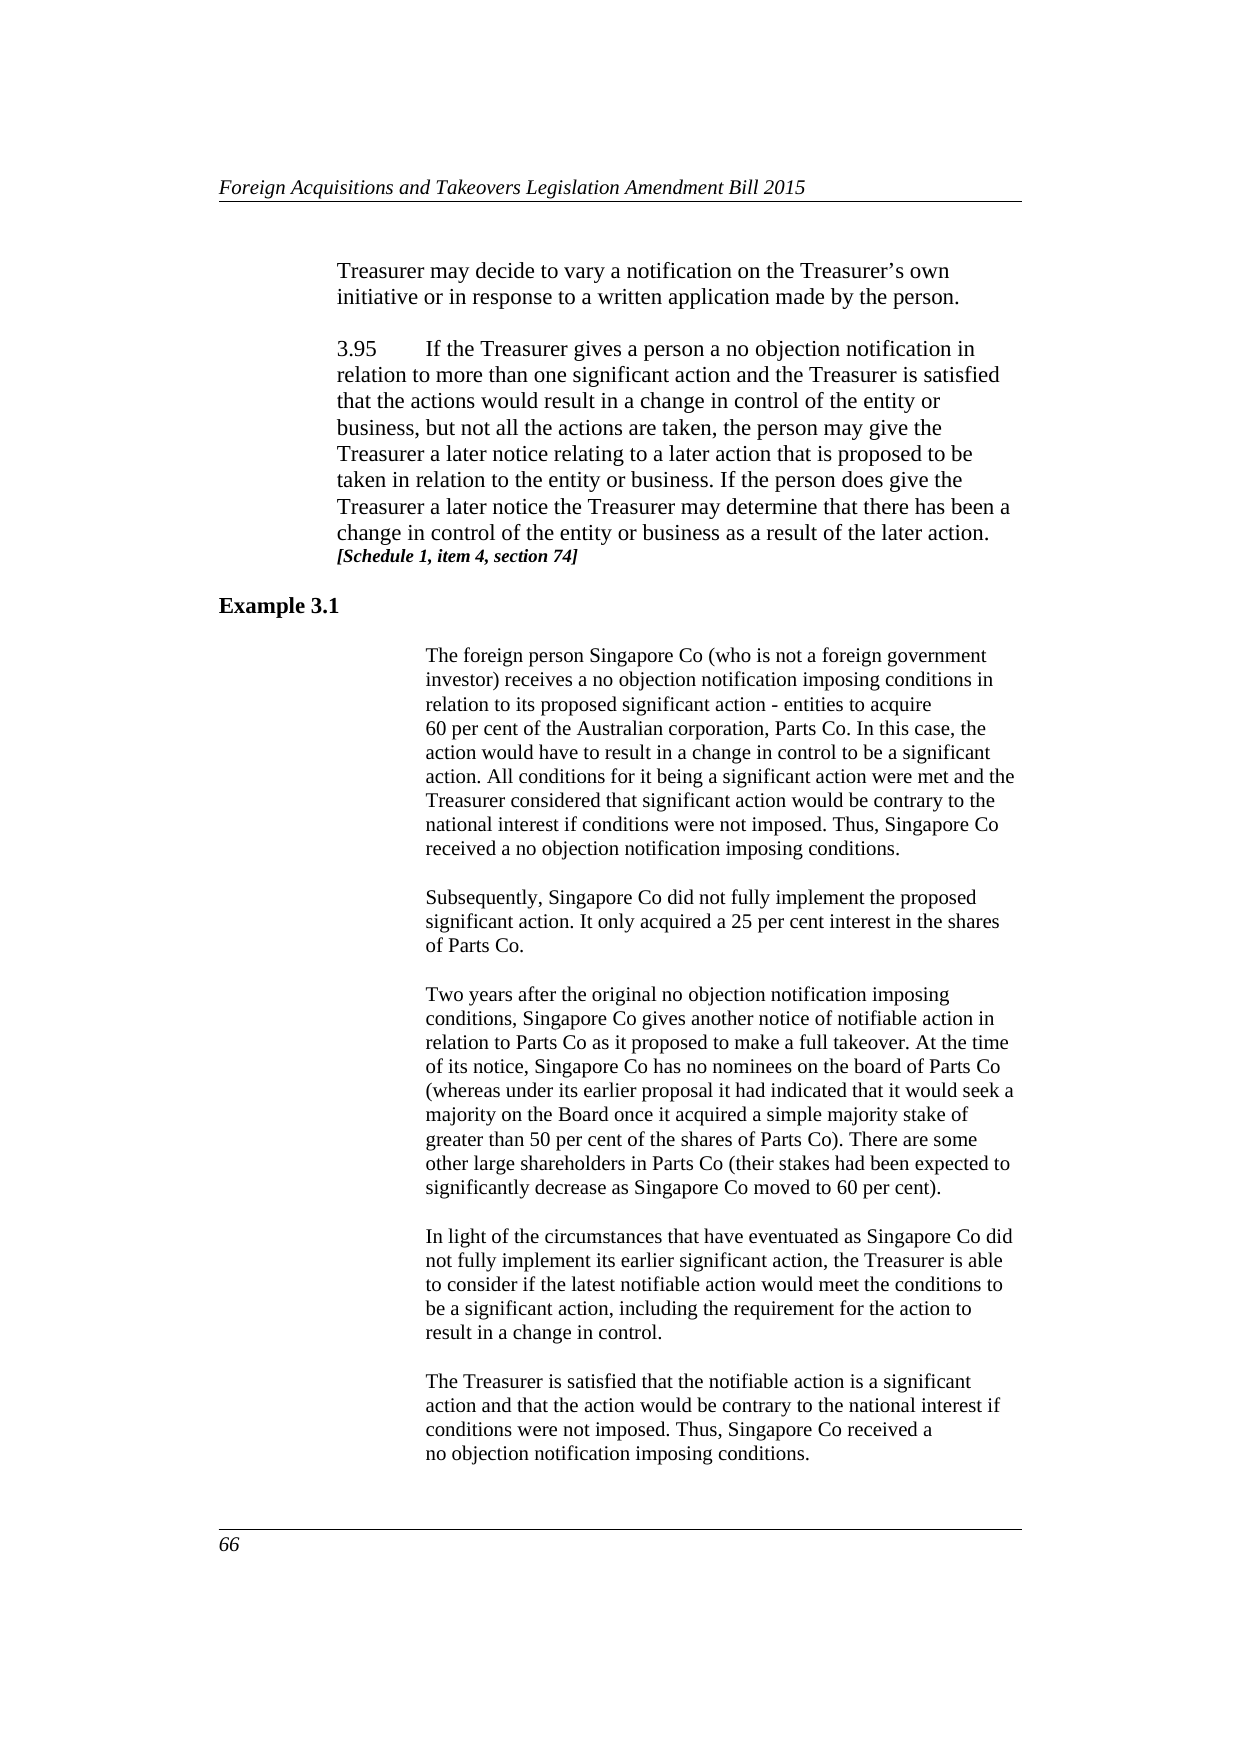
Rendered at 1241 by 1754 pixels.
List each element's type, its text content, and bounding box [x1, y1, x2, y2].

list If the Treasurer gives a person a no objection notification in relation to more than one significant action and the Treasurer is satisfied that the actions would result in a change in control of the entity or business, but not all the actions are taken, the person may give the Treasurer a later notice relating to a later action that is proposed to be taken in relation to the entity or business. If the person does give the Treasurer a later notice the Treasurer may determine that there has been a change in control of the entity or business as a result of the later action. [Schedule 1, item 4, section 74] [337, 334, 1022, 567]
text In light of the circumstances that have eventuated as Singapore Co did not fully implement its earlier significant action, the Treasurer is able to consider if the latest notifiable action would meet the conditions to be a significant action, including the requirement for the action to result in a change in control. [425, 1224, 1022, 1344]
text The Treasurer is satisfied that the notifiable action is a significant action and that the action would be contrary to the national interest if conditions were not imposed. Thus, Singapore Co received a no objection notification imposing conditions. [425, 1369, 1022, 1465]
text Subsequently, Singapore Co did not fully implement the proposed significant action. It only acquired a 25 per cent interest in the shares of Parts Co. [425, 885, 1022, 957]
text The foreign person Singapore Co (who is not a foreign government investor) receives a no objection notification imposing conditions in relation to its proposed significant action - entities to acquire 60 per cent of the Australian corporation, Parts Co. In this case, the action would have to result in a change in control to be a significant action. All conditions for it being a significant action were met and the Treasurer considered that significant action would be contrary to the national interest if conditions were not imposed. Thus, Singapore Co received a no objection notification imposing conditions. [425, 643, 1022, 860]
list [337, 257, 1022, 309]
text Two years after the original no objection notification imposing conditions, Singapore Co gives another notice of notifiable action in relation to Parts Co as it proposed to make a full takeover. At the time of its notice, Singapore Co has no nominees on the board of Parts Co (whereas under its earlier proposal it had indicated that it would seek a majority on the Board once it acquired a simple majority stake of greater than 50 per cent of the shares of Parts Co). There are some other large shareholders in Parts Co (their stakes had been expected to significantly decrease as Singapore Co moved to 60 per cent). [425, 982, 1022, 1199]
